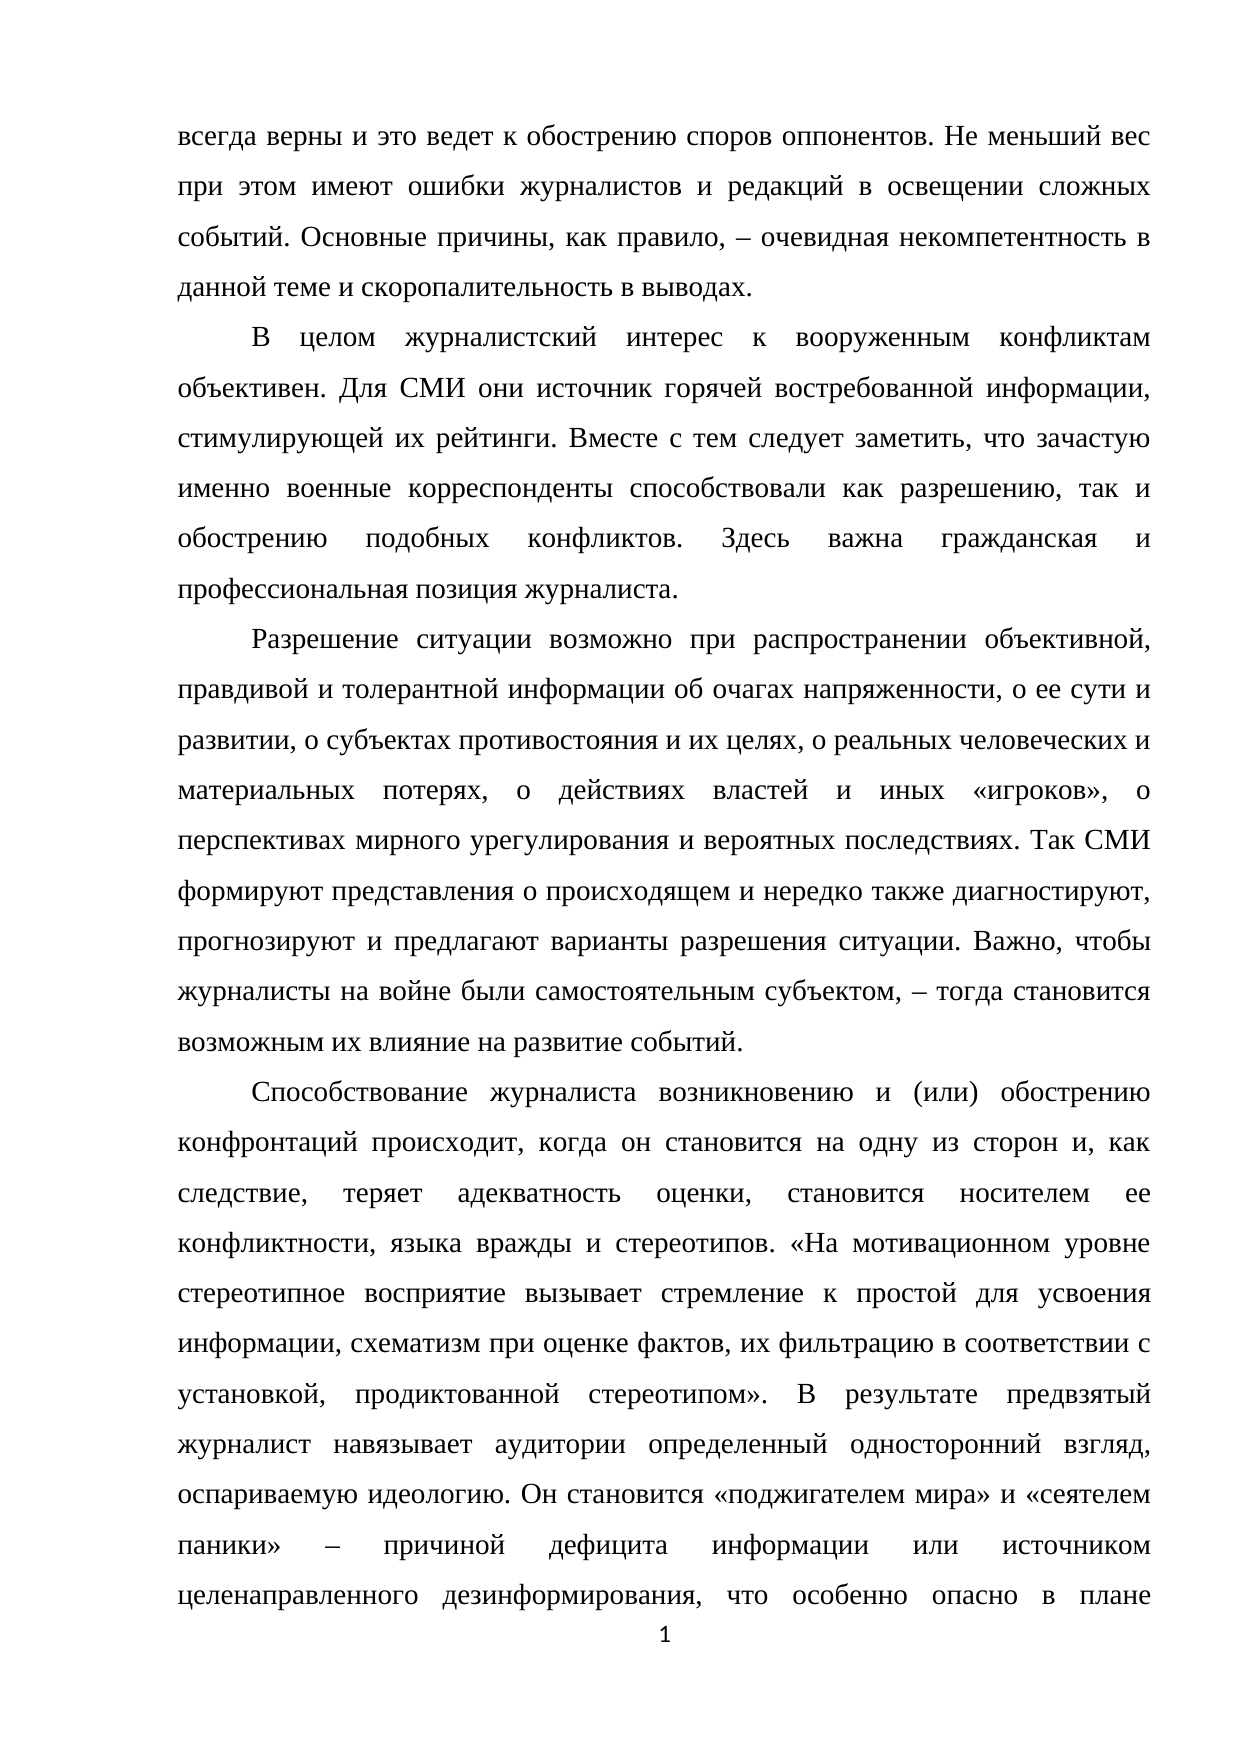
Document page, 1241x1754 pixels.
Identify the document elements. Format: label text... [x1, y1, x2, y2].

text Разрешение ситуации возможно при распространении объективной, правдивой и толерантной информации об очагах напряженности, о ее сути и развитии, о субъектах противостояния и их целях, о реальных человеческих и материальных потерях, о действиях властей и иных «игроков», о перспективах мирного урегулирования и вероятных последствиях. Так СМИ формируют представления о происходящем и нередко также диагностируют, прогнозируют и предлагают варианты разрешения ситуации. Важно, чтобы журналисты на войне были самостоятельным субъектом, – тогда становится возможным их влияние на развитие событий. [177, 621, 1152, 1057]
text В целом журналистский интерес к вооруженным конфликтам объективен. Для СМИ они источник горячей востребованной информации, стимулирующей их рейтинги. Вместе с тем следует заметить, что зачастую именно военные корреспонденты способствовали как разрешению, так и обострению подобных конфликтов. Здесь важна гражданская и профессиональная позиция журналиста. [177, 319, 1152, 604]
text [177, 1074, 1152, 1611]
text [177, 118, 1152, 303]
